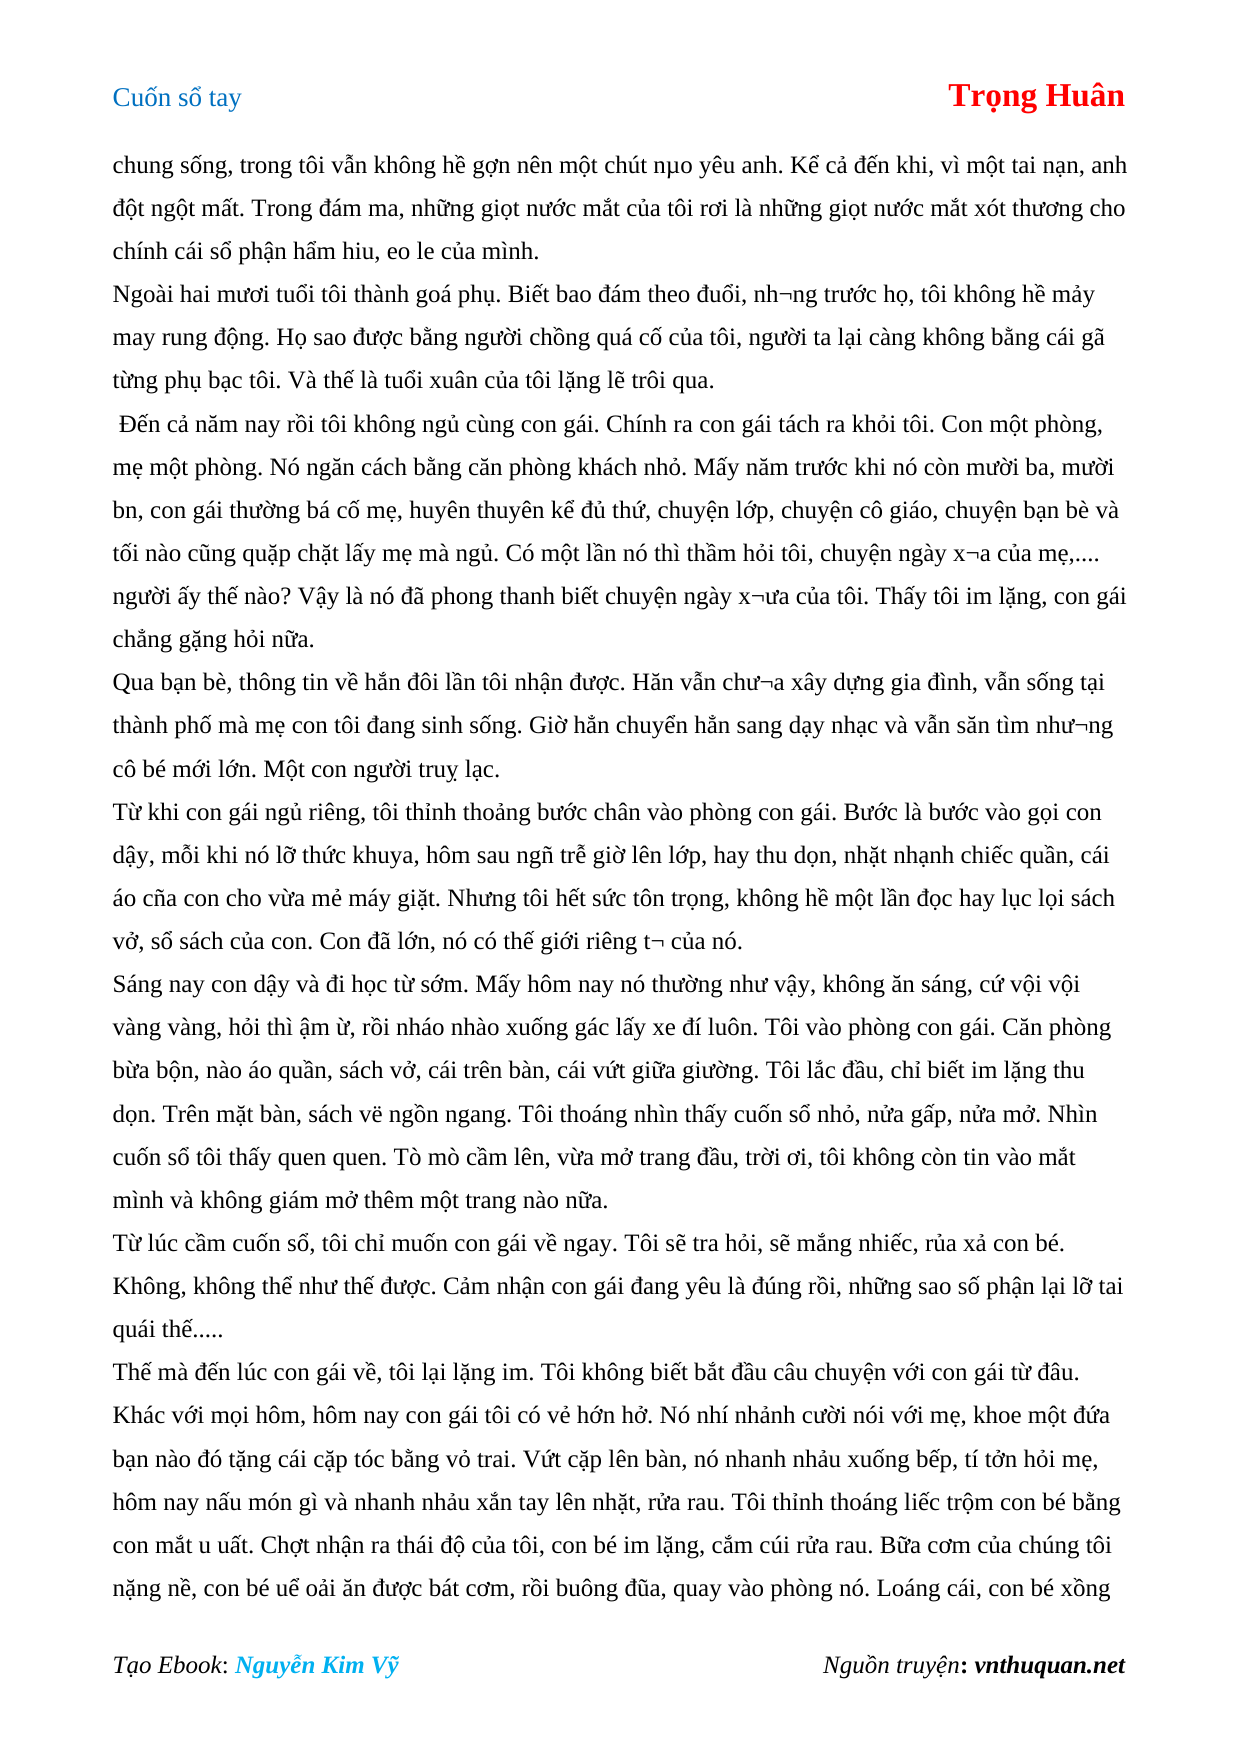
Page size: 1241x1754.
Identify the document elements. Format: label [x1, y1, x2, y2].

text [112, 150, 1128, 1602]
